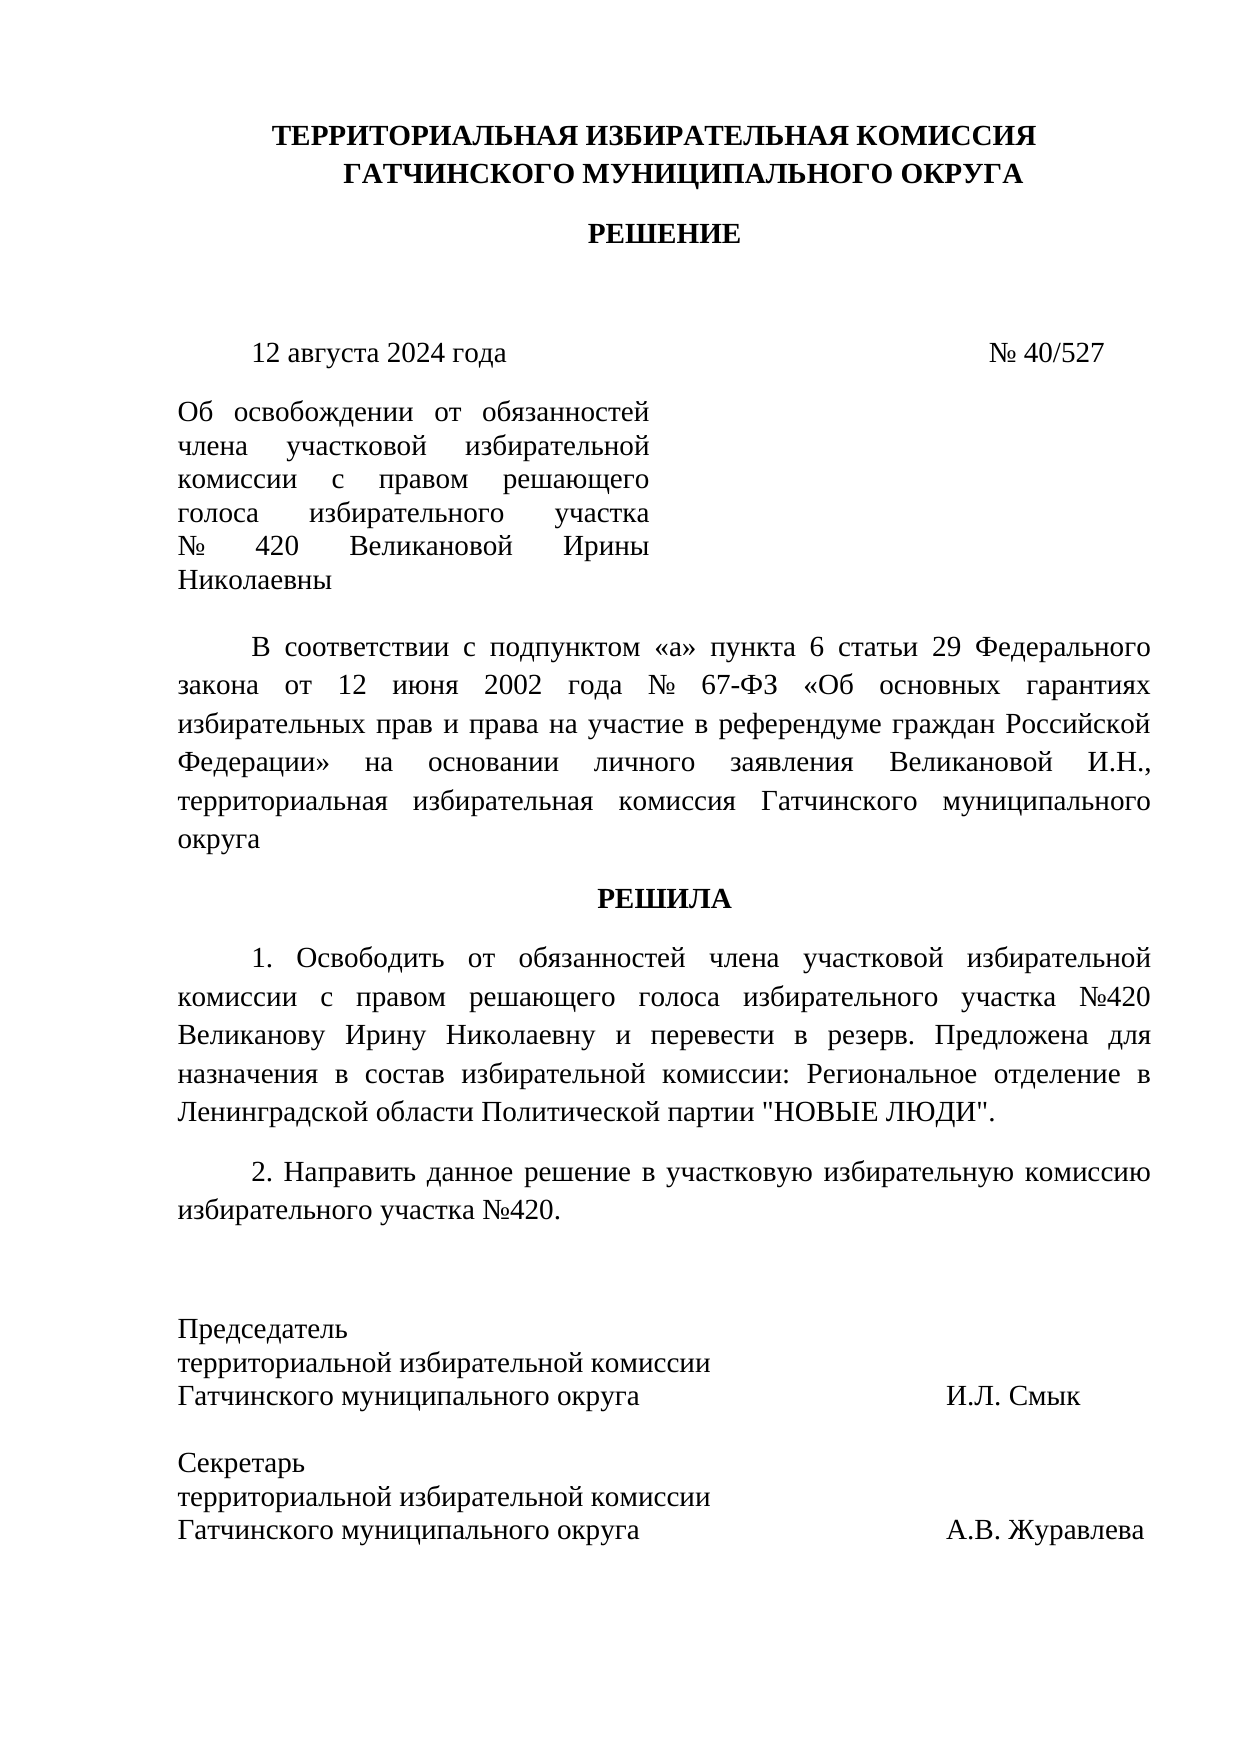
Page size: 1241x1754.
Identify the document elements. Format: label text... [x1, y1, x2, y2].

text 2. Направить данное решение в участковую избирательную комиссию избирательного участка №420. [177, 1154, 1152, 1226]
text территориальной избирательной комиссии [177, 1345, 1152, 1378]
text Секретарь [177, 1445, 1152, 1479]
text Об освобождении от обязанностей члена участковой избирательной комиссии с правом решающего голоса избирательного участка № 420 Великановой Ирины Николаевны [177, 394, 649, 595]
text 12 августа 2024 года № 40/527 [177, 335, 1152, 368]
text Председатель [177, 1311, 1152, 1345]
text Гатчинского муниципального округа И.Л. Смык [177, 1378, 1152, 1412]
text ТЕРРИТОРИАЛЬНАЯ ИЗБИРАТЕЛЬНАЯ КОМИССИЯ ГАТЧИНСКОГО МУНИЦИПАЛЬНОГО ОКРУГА [215, 118, 1152, 190]
text В соответствии с подпунктом «а» пункта 6 статьи 29 Федерального закона от 12 июня 2002 года № 67-ФЗ «Об основных гарантиях избирательных прав и права на участие в референдуме граждан Российской Федерации» на основании личного заявления Великановой И.Н., территориальная избирательная комиссия Гатчинского муниципального округа [177, 629, 1152, 855]
text Гатчинского муниципального округа А.В. Журавлева [177, 1512, 1152, 1546]
text 1. Освободить от обязанностей члена участковой избирательной комиссии с правом решающего голоса избирательного участка №420 Великанову Ирину Николаевну и перевести в резерв. Предложена для назначения в состав избирательной комиссии: Региональное отделение в Ленинградской области Политической партии "НОВЫЕ ЛЮДИ". [177, 940, 1152, 1128]
text РЕШИЛА [177, 881, 1152, 914]
text РЕШЕНИЕ [177, 216, 1152, 249]
text территориальной избирательной комиссии [177, 1479, 1152, 1512]
